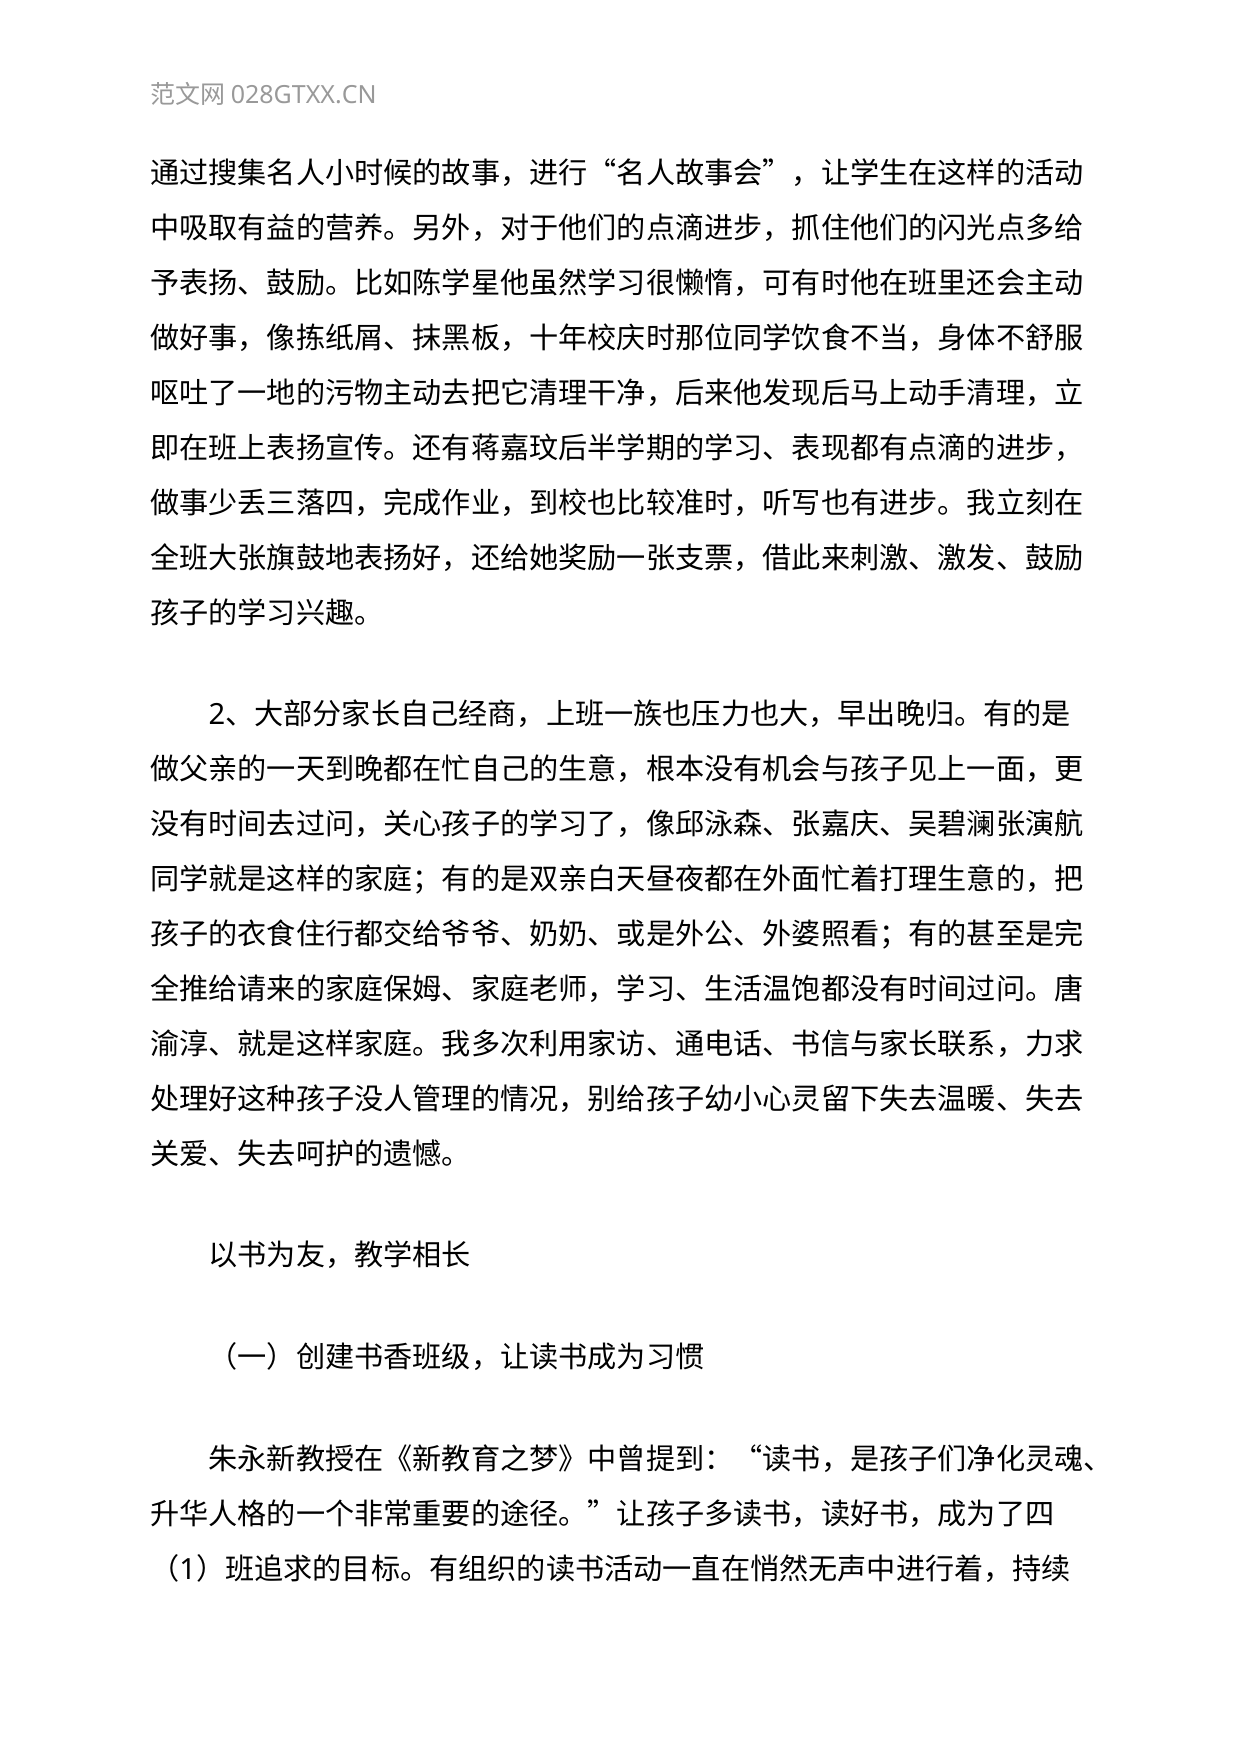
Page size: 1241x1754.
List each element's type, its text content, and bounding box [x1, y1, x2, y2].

text 以书为友，教学相长 [150, 1232, 1090, 1274]
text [150, 150, 1090, 631]
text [150, 1436, 1090, 1588]
text （一）创建书香班级，让读书成为习惯 [150, 1334, 1090, 1376]
text 2、大部分家长自己经商，上班一族也压力也大，早出晚归。有的是做父亲的一天到晚都在忙自己的生意，根本没有机会与孩子见上一面，更没有时间去过问，关心孩子的学习了，像邱泳森、张嘉庆、吴碧澜张演航同学就是这样的家庭；有的是双亲白天昼夜都在外面忙着打理生意的，把孩子的衣食住行都交给爷爷、奶奶、或是外公、外婆照看；有的甚至是完全推给请来的家庭保姆、家庭老师，学习、生活温饱都没有时间过问。唐渝淳、就是这样家庭。我多次利用家访、通电话、书信与家长联系，力求处理好这种孩子没人管理的情况，别给孩子幼小心灵留下失去温暖、失去关爱、失去呵护的遗憾。 [150, 691, 1090, 1172]
